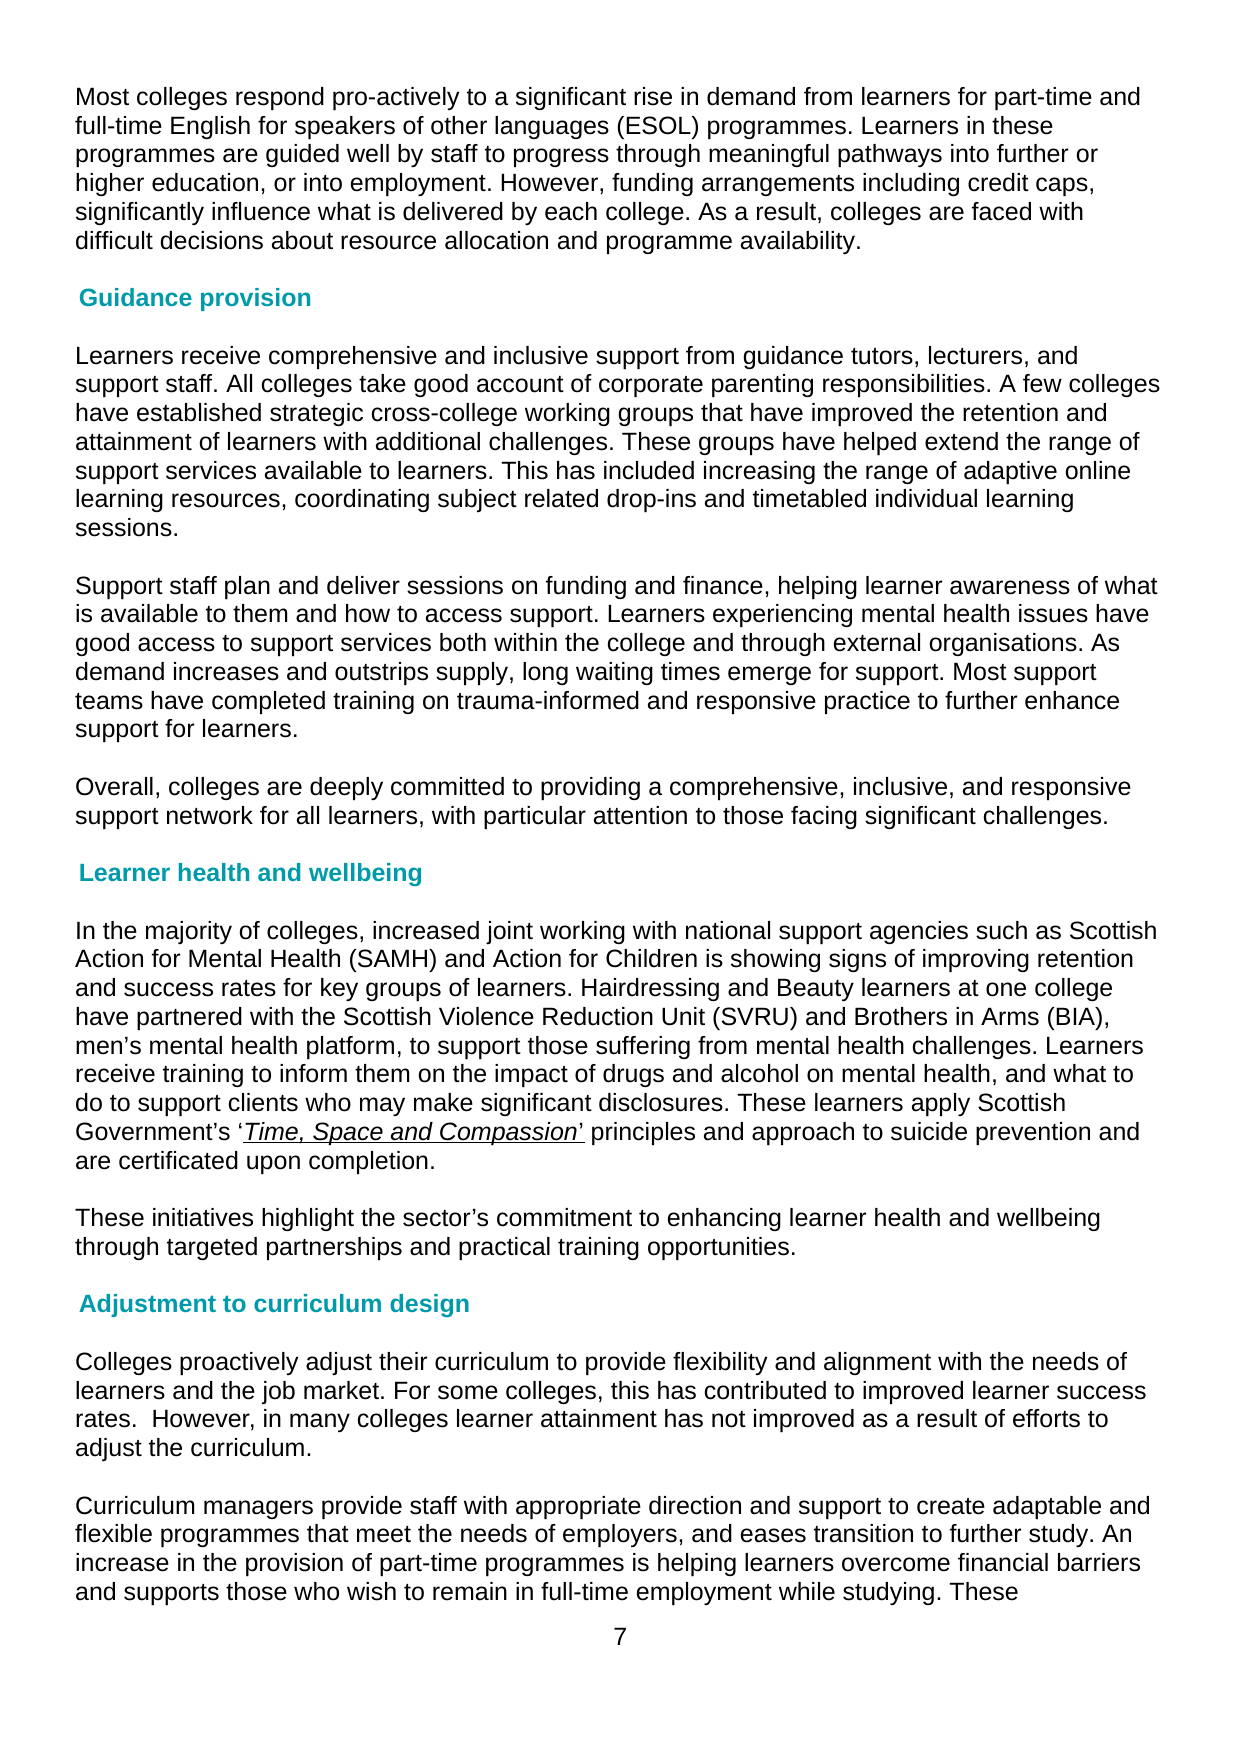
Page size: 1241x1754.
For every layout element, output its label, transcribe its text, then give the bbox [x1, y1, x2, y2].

text Guidance provision [78, 283, 1142, 312]
text Learners receive comprehensive and inclusive support from guidance tutors, lecturers, and support staff. All colleges take good account of corporate parenting responsibilities. A few colleges have established strategic cross-college working groups that have improved the retention and attainment of learners with additional challenges. These groups have helped extend the range of support services available to learners. This has included increasing the range of adaptive online learning resources, coordinating subject related drop-ins and timetabled individual learning sessions. [75, 341, 1165, 542]
text Colleges proactively adjust their curriculum to provide flexibility and alignment with the needs of learners and the job market. For some colleges, this has contributed to improved learner success rates. However, in many colleges learner attainment has not improved as a result of efforts to adjust the curriculum. [75, 1347, 1165, 1462]
text Learner health and wellbeing [78, 858, 1142, 887]
text Overall, colleges are deeply committed to providing a comprehensive, inclusive, and responsive support network for all learners, with particular attention to those facing significant challenges. [75, 772, 1165, 829]
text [75, 1491, 1165, 1606]
text Adjustment to curriculum design [78, 1289, 1142, 1318]
text Most colleges respond pro-actively to a significant rise in demand from learners for part-time and full-time English for speakers of other languages (ESOL) programmes. Learners in these programmes are guided well by staff to progress through meaningful pathways into further or higher education, or into employment. However, funding arrangements including credit caps, significantly influence what is delivered by each college. As a result, colleges are faced with difficult decisions about resource allocation and programme availability. [75, 82, 1165, 254]
text In the majority of colleges, increased joint working with national support agencies such as Scottish Action for Mental Health (SAMH) and Action for Children is showing signs of improving retention and success rates for key groups of learners. Hairdressing and Beauty learners at one college have partnered with the Scottish Violence Reduction Unit (SVRU) and Brothers in Arms (BIA), men’s mental health platform, to support those suffering from mental health challenges. Learners receive training to inform them on the impact of drugs and alcohol on mental health, and what to do to support clients who may make significant disclosures. These learners apply Scottish Government’s ‘Time, Space and Compassion’ principles and approach to suicide prevention and are certificated upon completion. [75, 916, 1165, 1174]
text These initiatives highlight the sector’s commitment to enhancing learner health and wellbeing through targeted partnerships and practical training opportunities. [75, 1203, 1165, 1261]
text Support staff plan and deliver sessions on funding and finance, helping learner awareness of what is available to them and how to access support. Learners experiencing mental health issues have good access to support services both within the college and through external organisations. As demand increases and outstrips supply, long waiting times emerge for support. Most support teams have completed training on trauma-informed and responsive practice to further enhance support for learners. [75, 571, 1165, 743]
